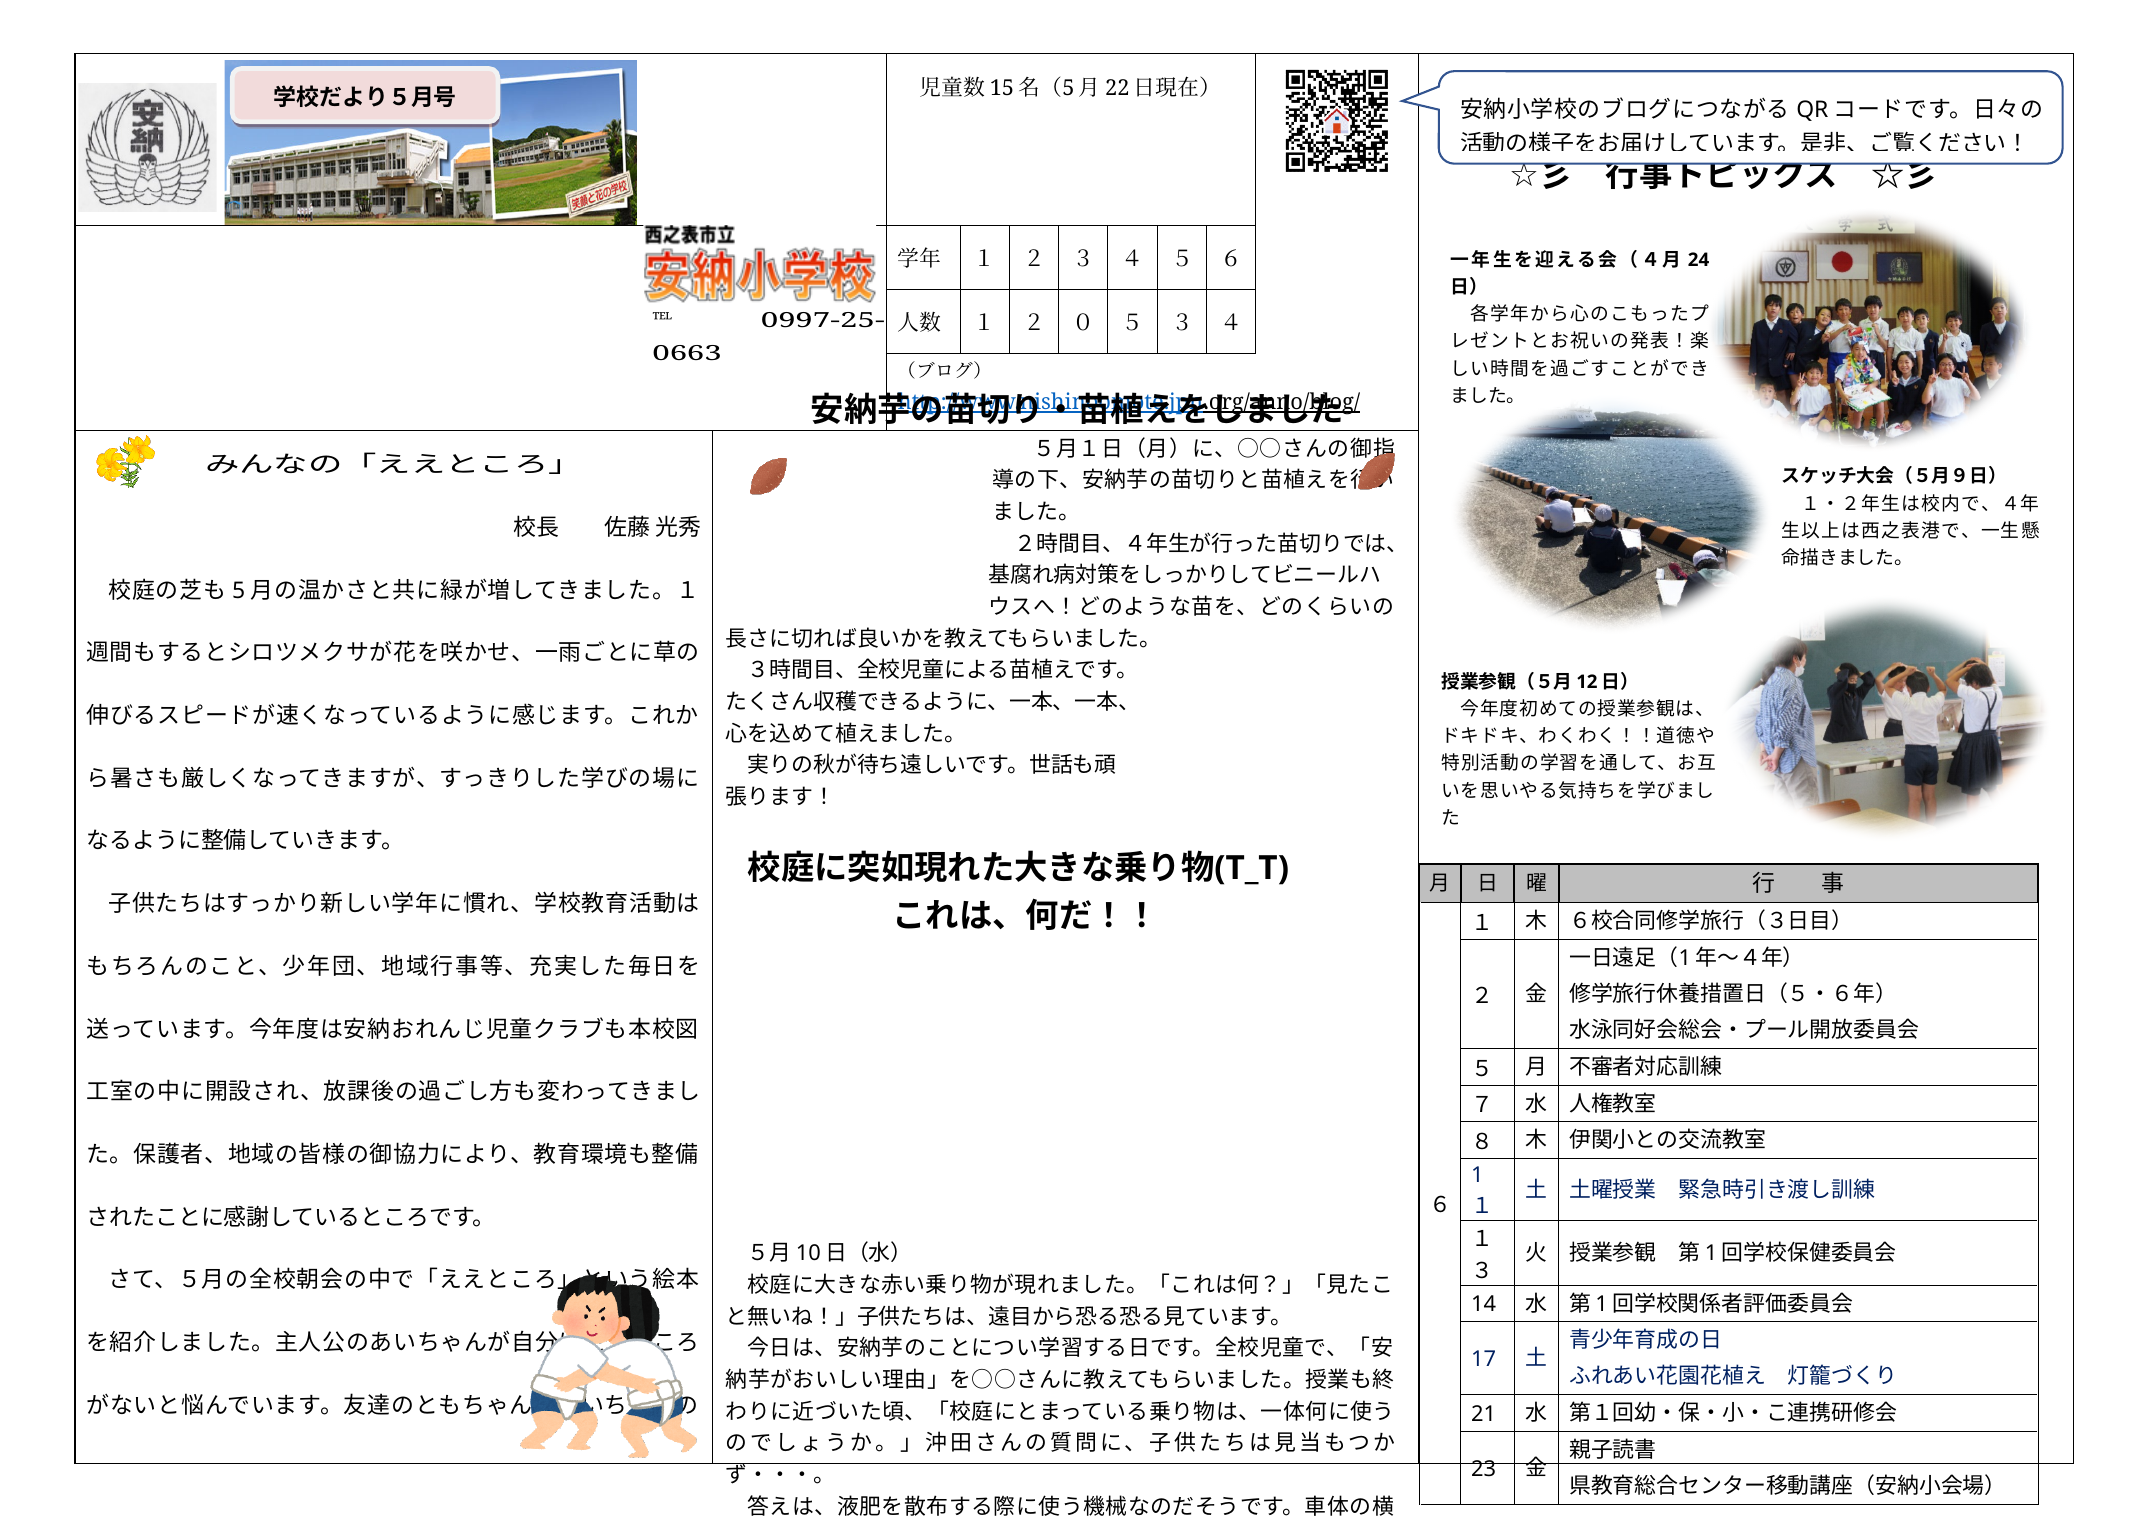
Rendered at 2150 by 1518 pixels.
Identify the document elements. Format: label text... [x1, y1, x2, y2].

picture [1276, 60, 1397, 181]
table_cell ４ [1108, 226, 1157, 289]
picture [643, 225, 877, 304]
table_cell （ブログ） http://www.nishinoomote.jpn.org/anno/blog/ [887, 353, 1418, 430]
table_cell 学年 [887, 226, 960, 289]
table_cell １ [961, 226, 1009, 289]
table_header 児童数15名（5月22日現在） [887, 54, 1255, 225]
picture [224, 60, 637, 225]
table_cell ２ [1010, 226, 1058, 289]
table_cell ５ [1108, 290, 1157, 352]
picture [747, 455, 789, 497]
table_cell [713, 431, 1418, 1463]
picture [1355, 450, 1397, 492]
table_cell 人数 [887, 290, 960, 352]
picture [1479, 422, 1743, 606]
table_header [1419, 54, 2073, 1463]
table_cell ３ [1059, 226, 1107, 289]
table_cell ４ [1207, 290, 1255, 352]
picture [516, 1271, 700, 1464]
picture [96, 435, 155, 488]
table_header [76, 54, 886, 225]
table_cell １ [961, 290, 1009, 352]
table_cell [76, 431, 712, 1463]
picture [78, 83, 217, 212]
picture [1737, 237, 2003, 424]
table_cell ２ [1010, 290, 1058, 352]
table_cell [76, 226, 886, 430]
table_cell ６ [1207, 226, 1255, 289]
table_cell ５ [1158, 226, 1206, 289]
table_header [1256, 54, 1418, 352]
table_cell ３ [1158, 290, 1206, 352]
picture [1752, 624, 2021, 813]
table_cell ０ [1059, 290, 1107, 352]
